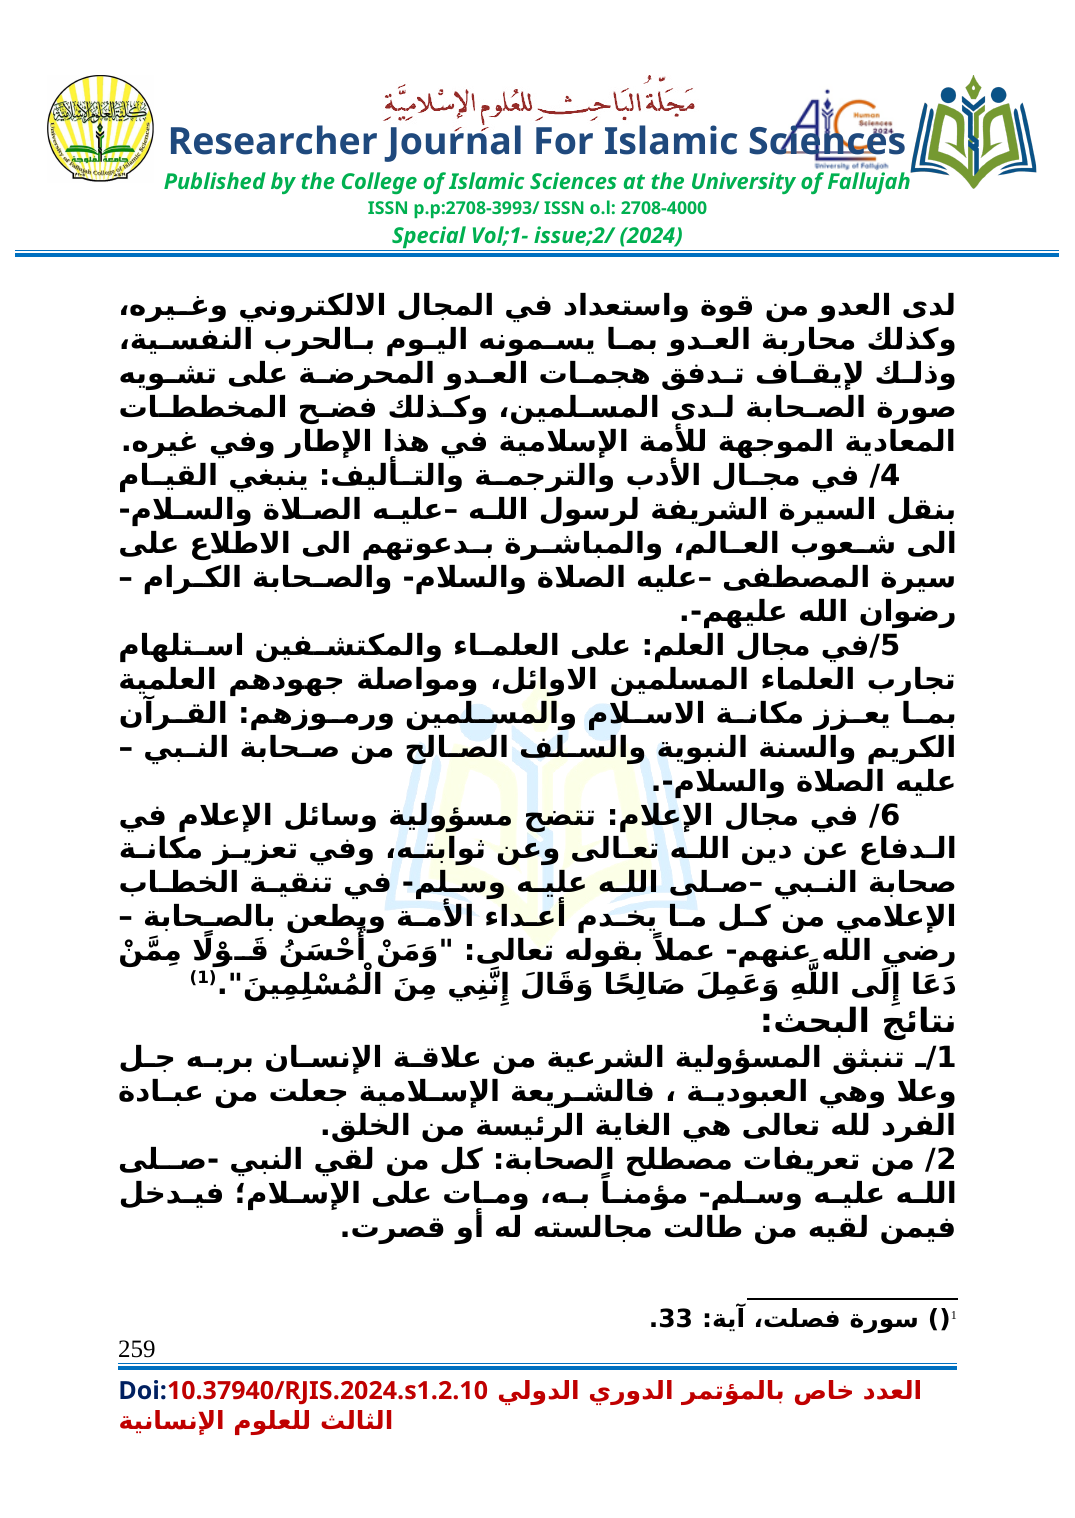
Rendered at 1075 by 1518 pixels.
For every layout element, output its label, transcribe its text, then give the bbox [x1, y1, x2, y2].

text نتائج البحث: [118, 1002, 957, 1040]
text 2/ من تعريفات مصطلح الصحابة: كل من لقي النبي -صلى الله عليه وسلم- مؤمناً به، ومات على الإسلام؛ فيدخل فيمن لقيه من طالت مجالسته له أو قصرت. [118, 1142, 957, 1244]
picture [46, 75, 155, 183]
text 5/في مجال العلم: على العلماء والمكتشفين استلهام تجارب العلماء المسلمين الاوائل، ومواصلة جهودهم العلمية بما يعزز مكانة الاسلام والمسلمين ورموزهم: القرآن الكريم والسنة النبوية والسلف الصالح من صحابة النبي –عليه الصلاة والسلام-. [118, 628, 957, 798]
text 4/ في مجال الأدب والترجمة والتأليف: ينبغي القيام بنقل السيرة الشريفة لرسول الله –عليه الصلاة والسلام- الى شعوب العالم، والمباشرة بدعوتهم الى الاطلاع على سيرة المصطفى –عليه الصلاة والسلام- والصحابة الكرام – رضوان الله عليهم-. [118, 458, 957, 628]
picture [776, 75, 1037, 189]
text 1/ تنبثق المسؤولية الشرعية من علاقة الإنسان بربه جل وعلا وهي العبودية ، فالشريعة الإسلامية جعلت من عبادة الفرد لله تعالى هي الغاية الرئيسة من الخلق. [118, 1040, 957, 1142]
text 6/ في مجال الإعلام: تتضح مسؤولية وسائل الإعلام في الدفاع عن دين الله تعالى وعن ثوابته، وفي تعزيز مكانة صحابة النبي –صلى الله عليه وسلم- في تنقية الخطاب الإعلامي من كل ما يخدم أعداء الأمة ويطعن بالصحابة –رضي الله عنهم- عملاً بقوله تعالى: "وَمَنْ أَحْسَنُ قَوْلًا مِمَّنْ دَعَا إِلَى اللَّهِ وَعَمِلَ صَالِحًا وَقَالَ إِنَّنِي مِنَ الْمُسْلِمِينَ".() [118, 798, 957, 1002]
